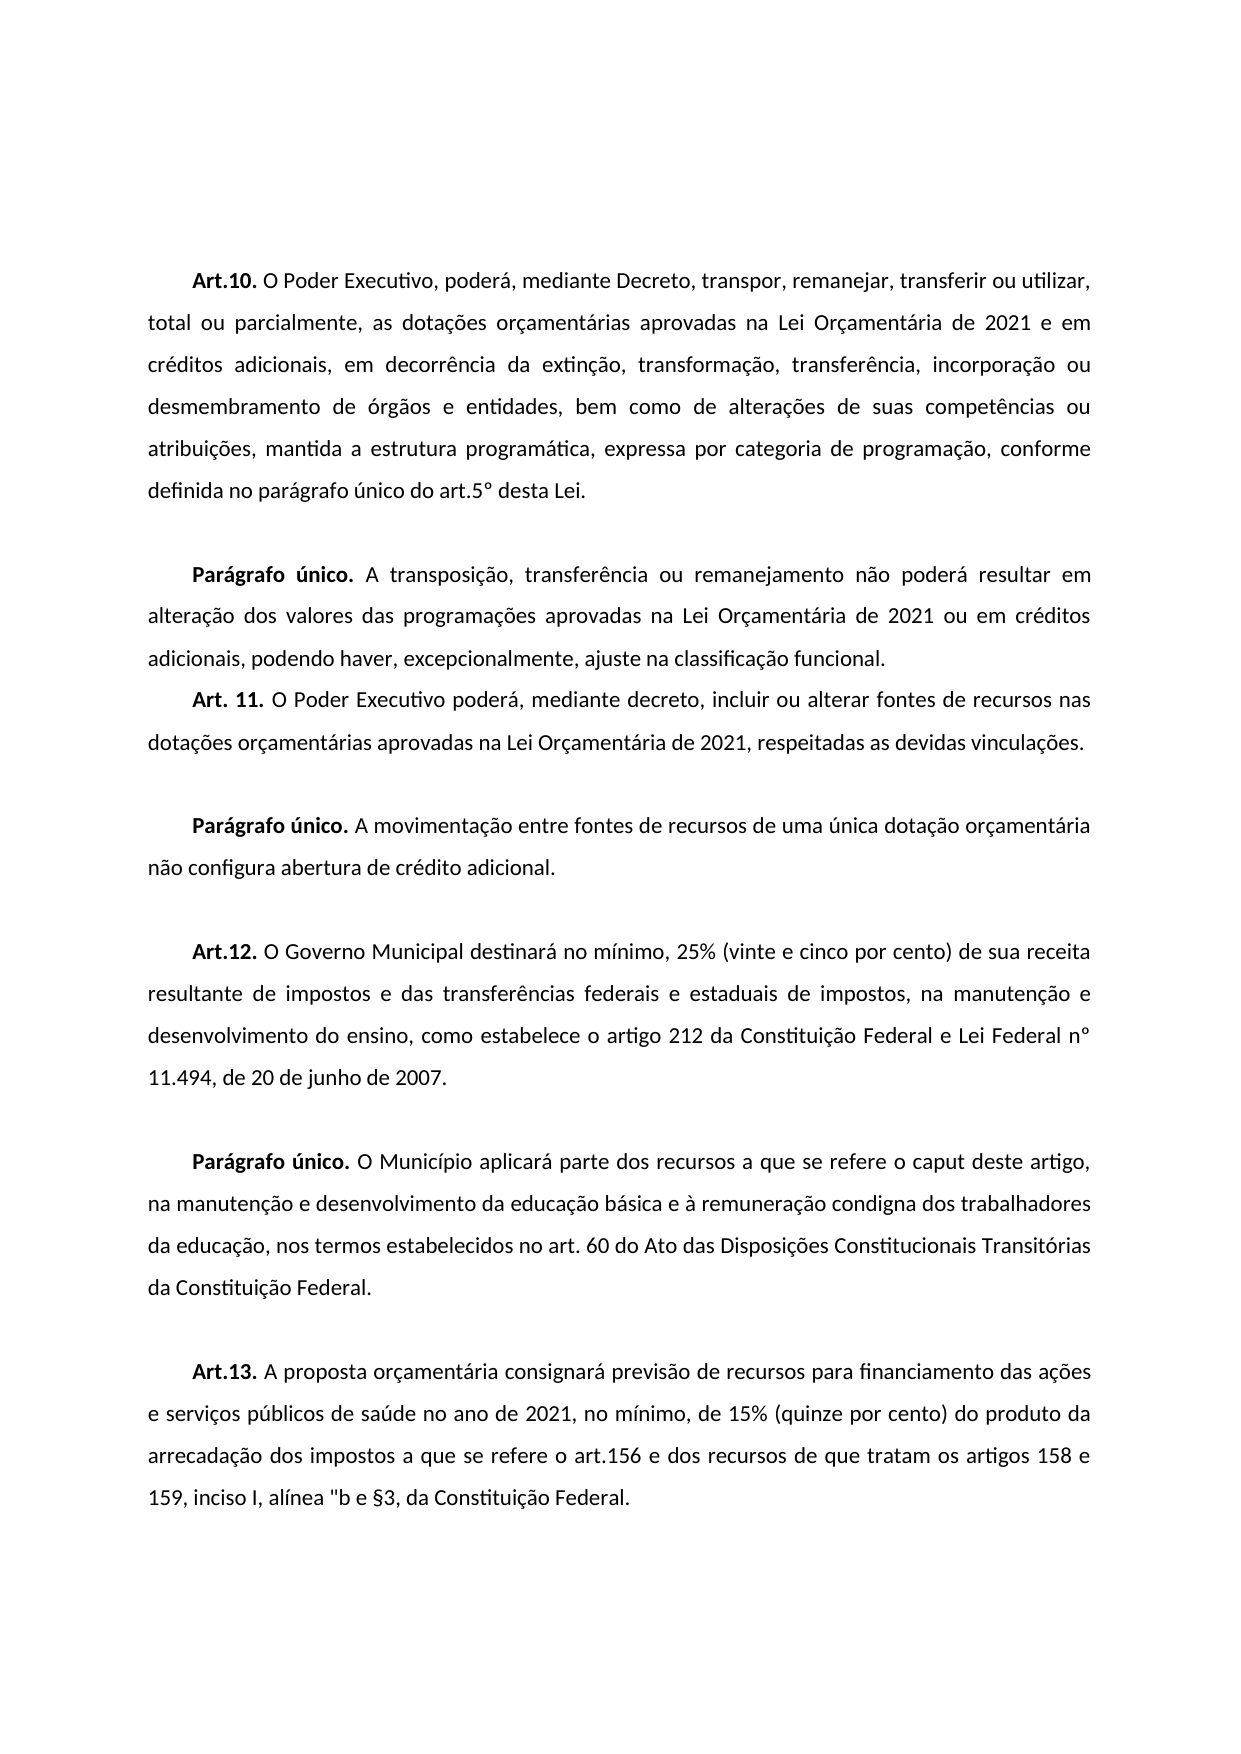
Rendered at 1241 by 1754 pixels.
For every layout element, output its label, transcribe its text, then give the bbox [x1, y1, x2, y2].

text Art. 11. O Poder Executivo poderá, mediante decreto, incluir ou alterar fontes de recursos nas dotações orçamentárias aprovadas na Lei Orçamentária de 2021, respeitadas as devidas vinculações. [148, 686, 1093, 756]
text Art.12. O Governo Municipal destinará no mínimo, 25% (vinte e cinco por cento) de sua receita resultante de impostos e das transferências federais e estaduais de impostos, na manutenção e desenvolvimento do ensino, como estabelece o artigo 212 da Constituição Federal e Lei Federal nº 11.494, de 20 de junho de 2007. [148, 937, 1093, 1091]
text Art.10. O Poder Executivo, poderá, mediante Decreto, transpor, remanejar, transferir ou utilizar, total ou parcialmente, as dotações orçamentárias aprovadas na Lei Orçamentária de 2021 e em créditos adicionais, em decorrência da extinção, transformação, transferência, incorporação ou desmembramento de órgãos e entidades, bem como de alterações de suas competências ou atribuições, mantida a estrutura programática, expressa por categoria de programação, conforme definida no parágrafo único do art.5º desta Lei. [148, 266, 1093, 504]
text Art.13. A proposta orçamentária consignará previsão de recursos para financiamento das ações e serviços públicos de saúde no ano de 2021, no mínimo, de 15% (quinze por cento) do produto da arrecadação dos impostos a que se refere o art.156 e dos recursos de que tratam os artigos 158 e 159, inciso I, alínea "b e §3, da Constituição Federal. [148, 1357, 1093, 1511]
text Parágrafo único. O Município aplicará parte dos recursos a que se refere o caput deste artigo, na manutenção e desenvolvimento da educação básica e à remuneração condigna dos trabalhadores da educação, nos termos estabelecidos no art. 60 do Ato das Disposições Constitucionais Transitórias da Constituição Federal. [148, 1147, 1093, 1301]
text Parágrafo único. A transposição, transferência ou remanejamento não poderá resultar em alteração dos valores das programações aprovadas na Lei Orçamentária de 2021 ou em créditos adicionais, podendo haver, excepcionalmente, ajuste na classificação funcional. [148, 560, 1093, 672]
text Parágrafo único. A movimentação entre fontes de recursos de uma única dotação orçamentária não configura abertura de crédito adicional. [148, 812, 1093, 882]
